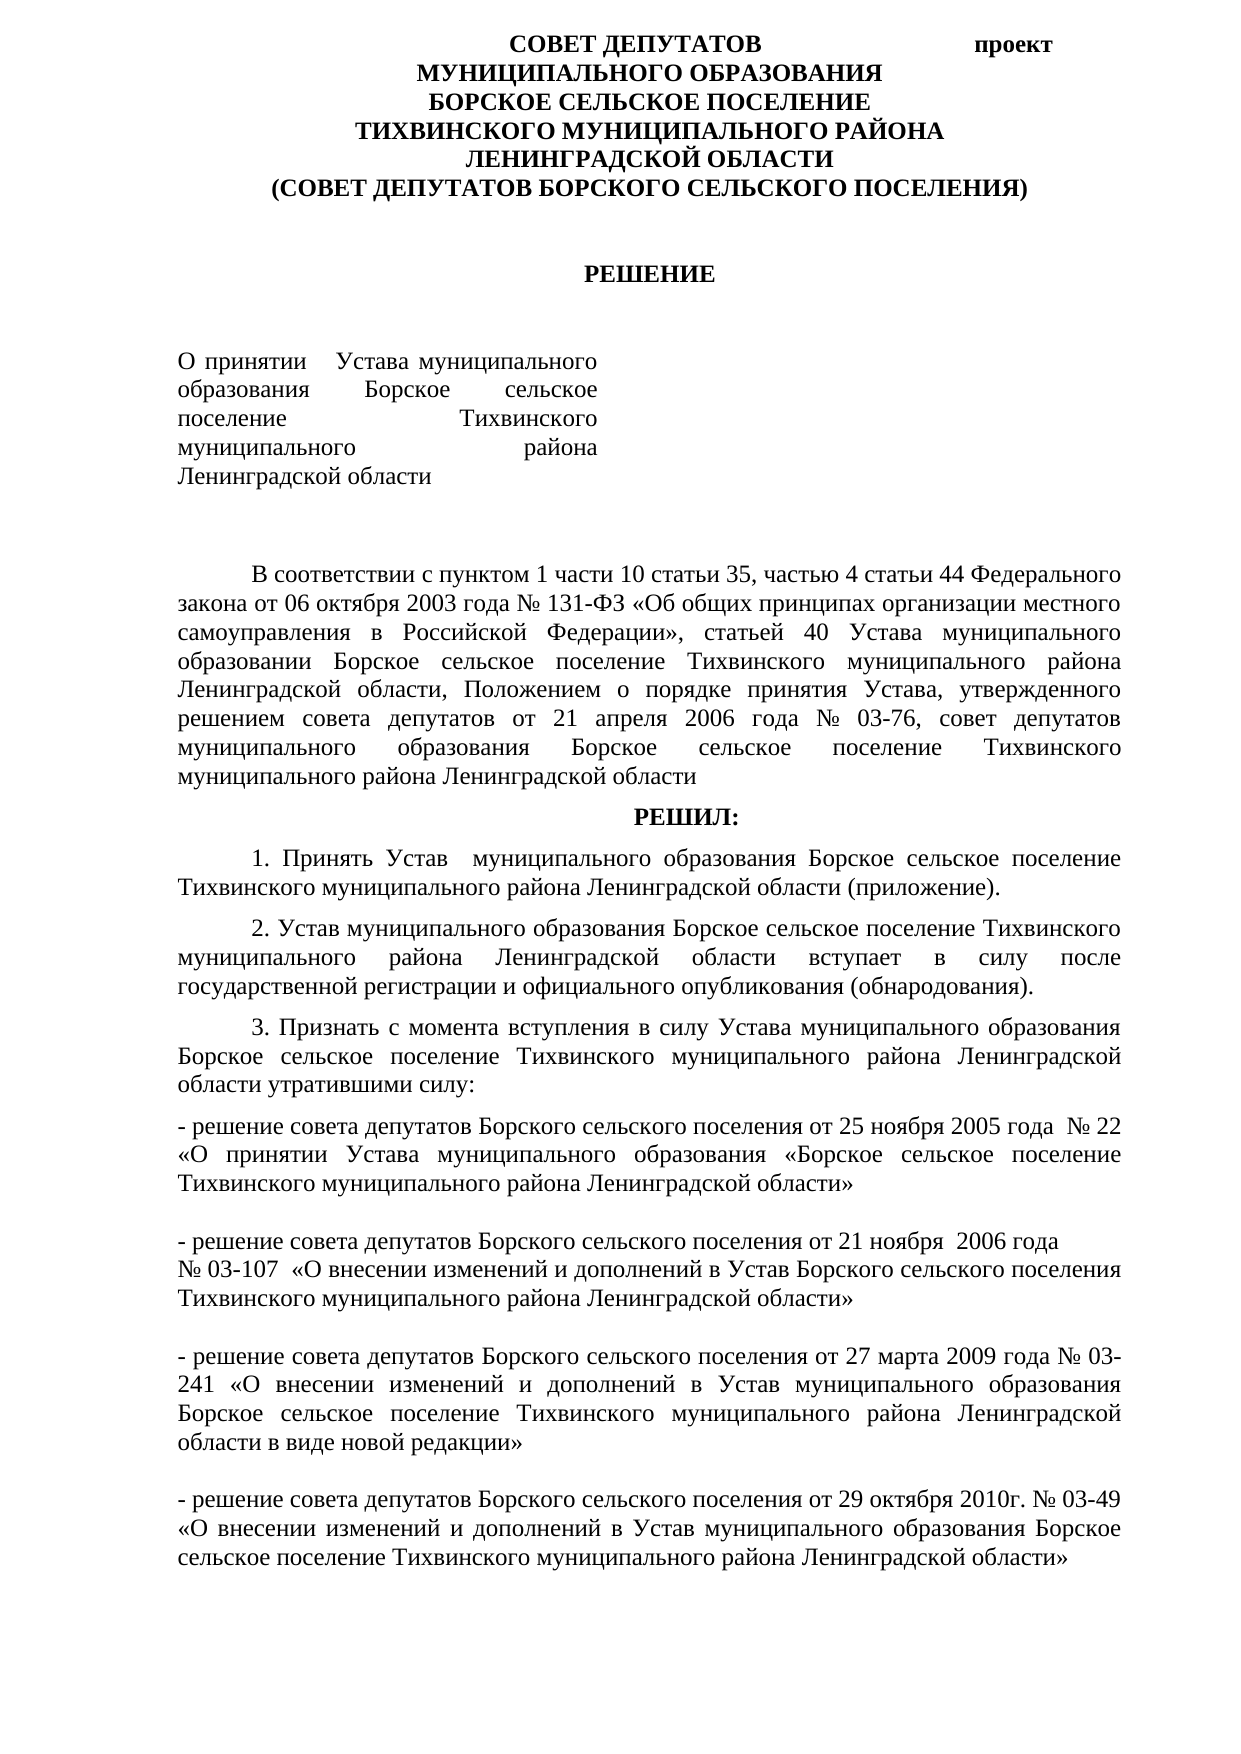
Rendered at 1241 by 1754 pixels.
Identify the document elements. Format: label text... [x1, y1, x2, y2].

text 3. Признать с момента вступления в силу Устава муниципального образования Борское сельское поселение Тихвинского муниципального района Ленинградской области утратившими силу: [177, 1012, 1122, 1098]
text СОВЕТ ДЕПУТАТОВ проект МУНИЦИПАЛЬНОГО ОБРАЗОВАНИЯ БОРСКОЕ СЕЛЬСКОЕ ПОСЕЛЕНИЕ ТИХВИНСКОГО МУНИЦИПАЛЬНОГО РАЙОНА ЛЕНИНГРАДСКОЙ ОБЛАСТИ (СОВЕТ ДЕПУТАТОВ БОРСКОГО СЕЛЬСКОГО ПОСЕЛЕНИЯ) [177, 29, 1122, 202]
text - решение совета депутатов Борского сельского поселения от 21 ноября 2006 года [177, 1226, 1122, 1254]
text В соответствии с пунктом 1 части 10 статьи 35, частью 4 статьи 44 Федерального закона от 06 октября 2003 года № 131-ФЗ «Об общих принципах организации местного самоуправления в Российской Федерации», статьей 40 Устава муниципального образовании Борское сельское поселение Тихвинского муниципального района Ленинградской области, Положением о порядке принятия Устава, утвержденного решением совета депутатов от 21 апреля 2006 года № 03-76, совет депутатов муниципального образования Борское сельское поселение Тихвинского муниципального района Ленинградской области [177, 559, 1122, 789]
text 1. Принять Устав муниципального образования Борское сельское поселение Тихвинского муниципального района Ленинградской области (приложение). [177, 843, 1122, 901]
text «О внесении изменений и дополнений в Устав муниципального образования Борское сельское поселение Тихвинского муниципального района Ленинградской области» [177, 1513, 1122, 1571]
text РЕШЕНИЕ [177, 259, 1122, 288]
text О принятии Устава муниципального образования Борское сельское поселение Тихвинского муниципального района Ленинградской области [177, 346, 598, 489]
text № 03-107 «О внесении изменений и дополнений в Устав Борского сельского поселения Тихвинского муниципального района Ленинградской области» [177, 1254, 1122, 1312]
text - решение совета депутатов Борского сельского поселения от 25 ноября 2005 года № 22 «О принятии Устава муниципального образования «Борское сельское поселение Тихвинского муниципального района Ленинградской области» [177, 1111, 1122, 1197]
text 2. Устав муниципального образования Борское сельское поселение Тихвинского муниципального района Ленинградской области вступает в силу после государственной регистрации и официального опубликования (обнародования). [177, 913, 1122, 999]
text - решение совета депутатов Борского сельского поселения от 27 марта 2009 года № 03-241 «О внесении изменений и дополнений в Устав муниципального образования Борское сельское поселение Тихвинского муниципального района Ленинградской области в виде новой редакции» [177, 1341, 1122, 1456]
text РЕШИЛ: [177, 802, 1122, 831]
text - решение совета депутатов Борского сельского поселения от 29 октября 2010г. № 03-49 [177, 1484, 1122, 1513]
